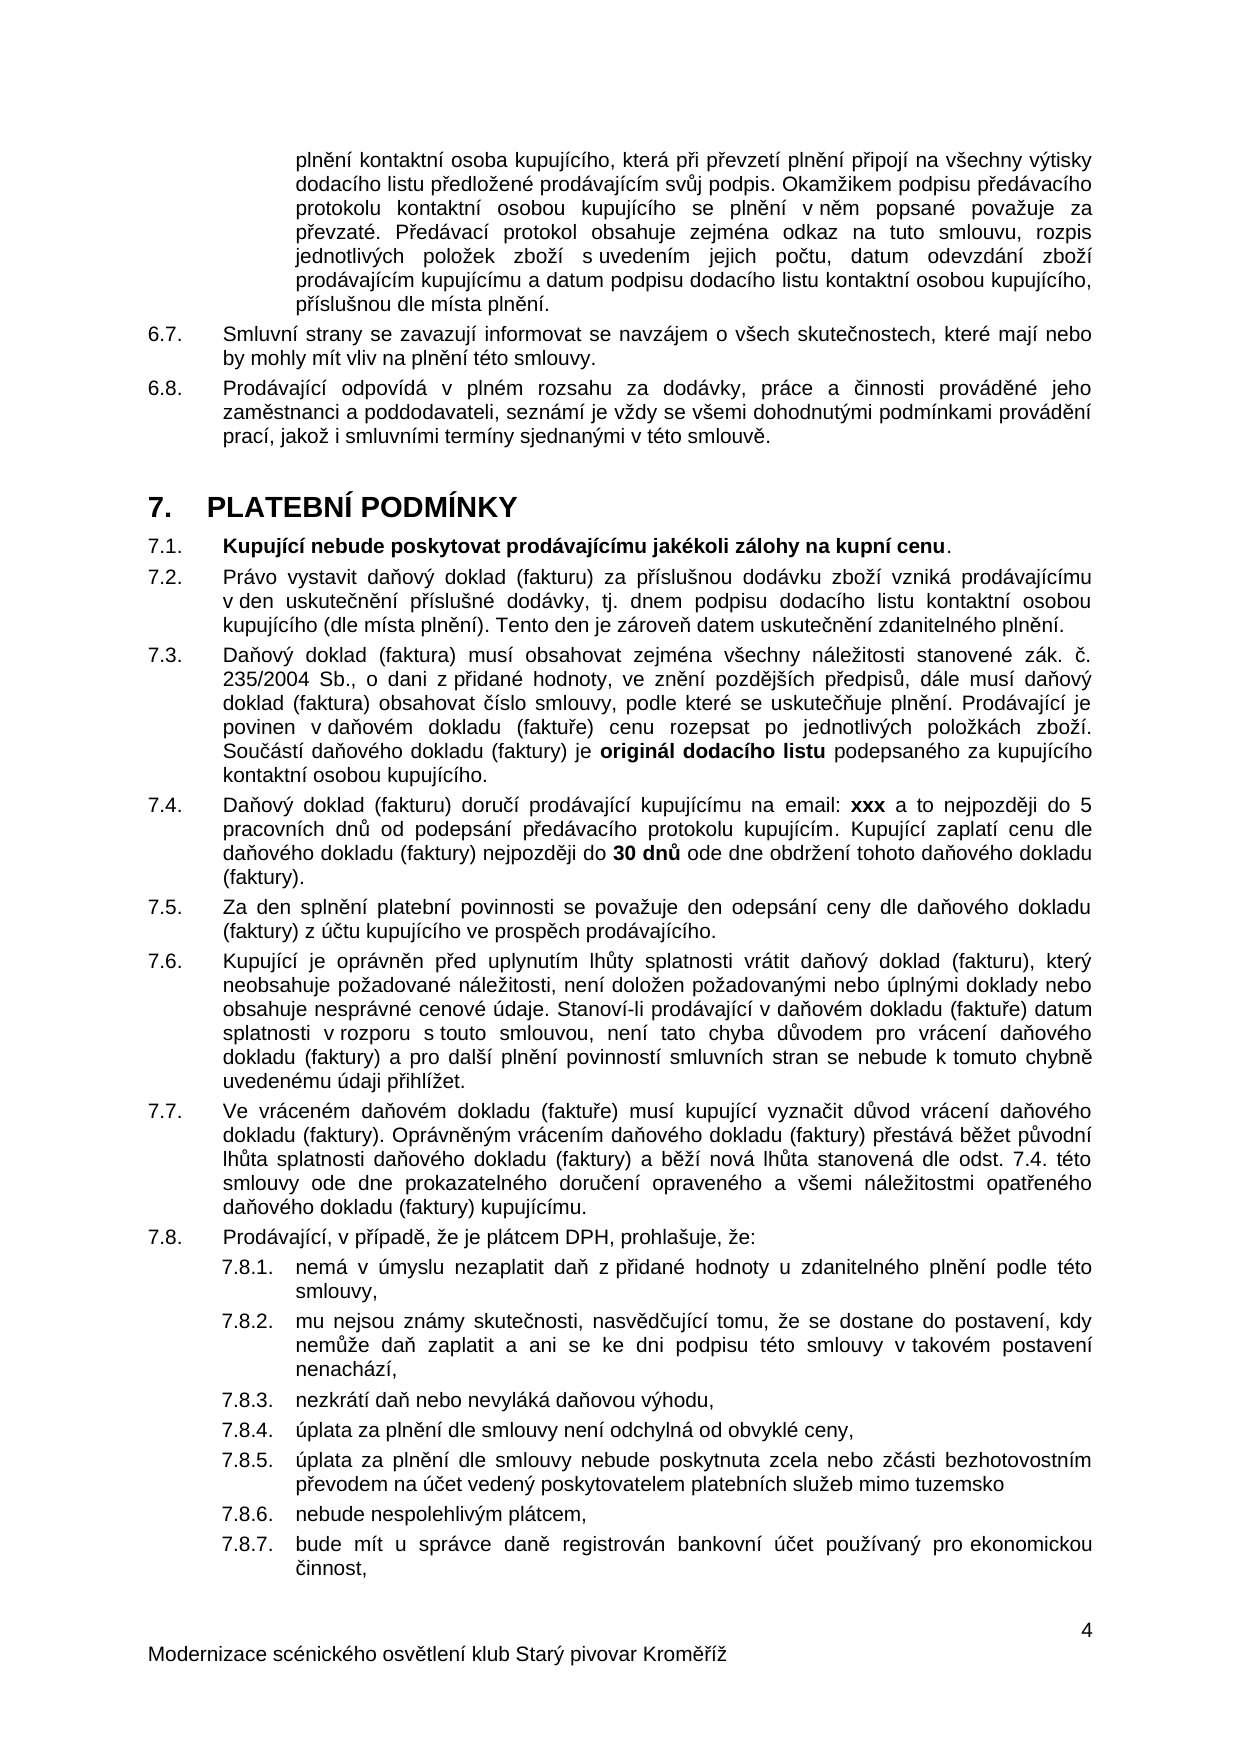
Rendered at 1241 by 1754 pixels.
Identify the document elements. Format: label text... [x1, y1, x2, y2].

list Za den splnění platební povinnosti se považuje den odepsání ceny dle daňového dokladu (faktury) z účtu kupujícího ve prospěch prodávajícího. [148, 895, 1093, 943]
subtitle PLATEBNÍ PODMÍNKY [148, 490, 1093, 524]
list Daňový doklad (faktura) musí obsahovat zejména všechny náležitosti stanovené zák. č. 235/2004 Sb., o dani z přidané hodnoty, ve znění pozdějších předpisů, dále musí daňový doklad (faktura) obsahovat číslo smlouvy, podle které se uskutečňuje plnění. Prodávající je povinen v daňovém dokladu (faktuře) cenu rozepsat po jednotlivých položkách zboží. Součástí daňového dokladu (faktury) je originál dodacího listu podepsaného za kupujícího kontaktní osobou kupujícího. [148, 643, 1093, 786]
list úplata za plnění dle smlouvy není odchylná od obvyklé ceny, [221, 1418, 1093, 1442]
list Kupující nebude poskytovat prodávajícímu jakékoli zálohy na kupní cenu. [148, 534, 1093, 558]
list nezkrátí daň nebo nevyláká daňovou výhodu, [221, 1387, 1093, 1411]
list mu nejsou známy skutečnosti, nasvědčující tomu, že se dostane do postavení, kdy nemůže daň zaplatit a ani se ke dni podpisu této smlouvy v takovém postavení nenachází, [221, 1309, 1093, 1381]
list Prodávající, v případě, že je plátcem DPH, prohlašuje, že: [148, 1225, 1093, 1249]
list nemá v úmyslu nezaplatit daň z přidané hodnoty u zdanitelného plnění podle této smlouvy, [221, 1255, 1093, 1303]
list bude mít u správce daně registrován bankovní účet používaný pro ekonomickou činnost, [221, 1532, 1093, 1580]
list Ve vráceném daňovém dokladu (faktuře) musí kupující vyznačit důvod vrácení daňového dokladu (faktury). Oprávněným vrácením daňového dokladu (faktury) přestává běžet původní lhůta splatnosti daňového dokladu (faktury) a běží nová lhůta stanovená dle odst. 7.4. této smlouvy ode dne prokazatelného doručení opraveného a všemi náležitostmi opatřeného daňového dokladu (faktury) kupujícímu. [148, 1099, 1093, 1219]
list úplata za plnění dle smlouvy nebude poskytnuta zcela nebo zčásti bezhotovostním převodem na účet vedený poskytovatelem platebních služeb mimo tuzemsko [221, 1448, 1093, 1496]
list Právo vystavit daňový doklad (fakturu) za příslušnou dodávku zboží vzniká prodávajícímu v den uskutečnění příslušné dodávky, tj. dnem podpisu dodacího listu kontaktní osobou kupujícího (dle místa plnění). Tento den je zároveň datem uskutečnění zdanitelného plnění. [148, 564, 1093, 636]
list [221, 148, 1093, 315]
list Kupující je oprávněn před uplynutím lhůty splatnosti vrátit daňový doklad (fakturu), který neobsahuje požadované náležitosti, není doložen požadovanými nebo úplnými doklady nebo obsahuje nesprávné cenové údaje. Stanoví-li prodávající v daňovém dokladu (faktuře) datum splatnosti v rozporu s touto smlouvou, není tato chyba důvodem pro vrácení daňového dokladu (faktury) a pro další plnění povinností smluvních stran se nebude k tomuto chybně uvedenému údaji přihlížet. [148, 949, 1093, 1093]
list nebude nespolehlivým plátcem, [221, 1502, 1093, 1526]
list Daňový doklad (fakturu) doručí prodávající kupujícímu na email: xxx a to nejpozději do 5 pracovních dnů od podepsání předávacího protokolu kupujícím. Kupující zaplatí cenu dle daňového dokladu (faktury) nejpozději do 30 dnů ode dne obdržení tohoto daňového dokladu (faktury). [148, 793, 1093, 888]
list Smluvní strany se zavazují informovat se navzájem o všech skutečnostech, které mají nebo by mohly mít vliv na plnění této smlouvy. [148, 322, 1093, 369]
list Prodávající odpovídá v plném rozsahu za dodávky, práce a činnosti prováděné jeho zaměstnanci a poddodavateli, seznámí je vždy se všemi dohodnutými podmínkami provádění prací, jakož i smluvními termíny sjednanými v této smlouvě. [148, 376, 1093, 448]
